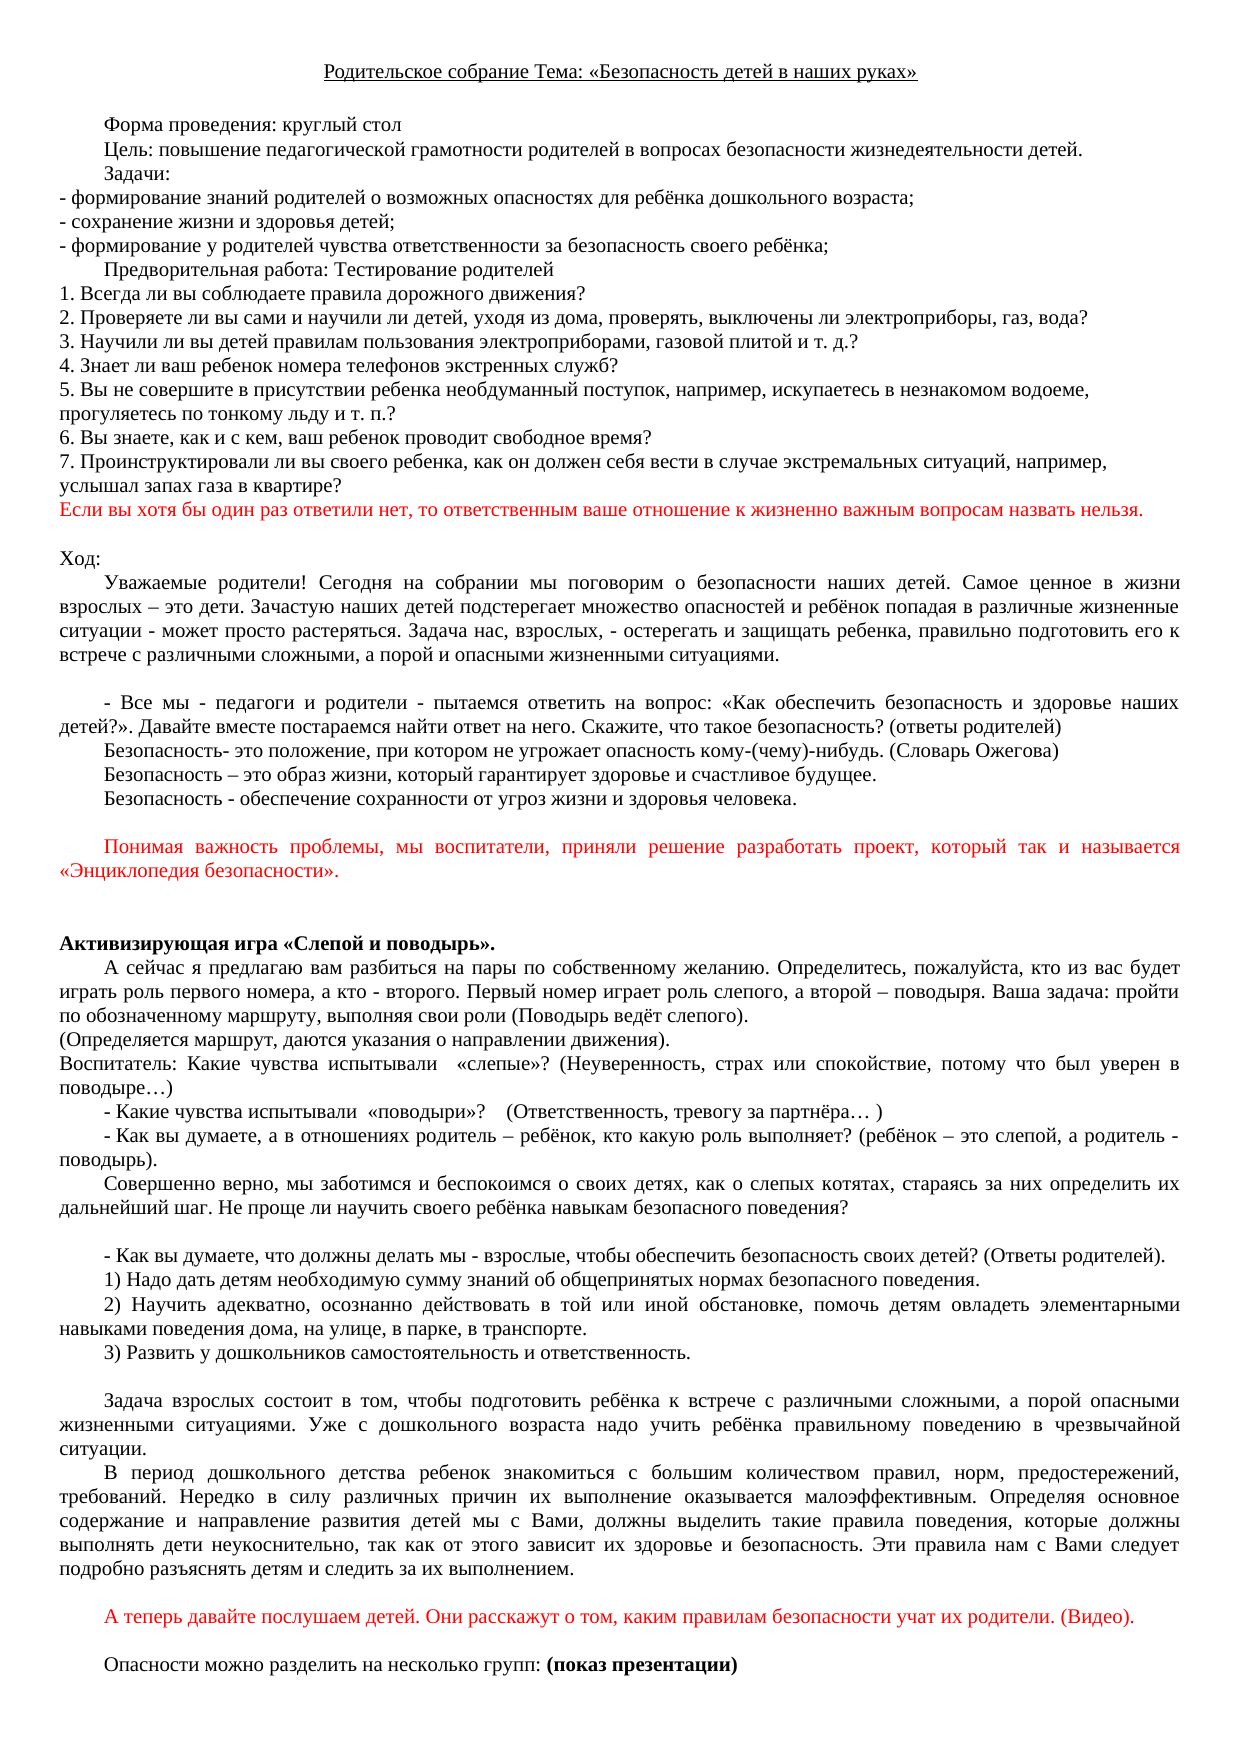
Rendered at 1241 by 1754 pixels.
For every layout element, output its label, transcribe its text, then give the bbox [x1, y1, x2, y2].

text 3. Научили ли вы детей правилам пользования электроприборами, газовой плитой и т. д.? [59, 329, 1181, 353]
text - Какие чувства испытывали «поводыри»? (Ответственность, тревогу за партнёра… ) [59, 1099, 1181, 1123]
text Совершенно верно, мы заботимся и беспокоимся о своих детях, как о слепых котятах, стараясь за них определить их дальнейший шаг. Не проще ли научить своего ребёнка навыкам безопасного поведения? [59, 1171, 1181, 1219]
text 1) Надо дать детям необходимую сумму знаний об общепринятых нормах безопасного поведения. [59, 1267, 1181, 1291]
text - Как вы думаете, что должны делать мы - взрослые, чтобы обеспечить безопасность своих детей? (Ответы родителей). [59, 1243, 1181, 1267]
text 4. Знает ли ваш ребенок номера телефонов экстренных служб? [59, 353, 1181, 377]
text Цель: повышение педагогической грамотности родителей в вопросах безопасности жизнедеятельности детей. [59, 136, 1181, 161]
text 7. Проинструктировали ли вы своего ребенка, как он должен себя вести в случае экстремальных ситуаций, например, услышал запах газа в квартире? [59, 449, 1181, 497]
text Форма проведения: круглый стол [59, 112, 1181, 136]
text 6. Вы знаете, как и с кем, ваш ребенок проводит свободное время? [59, 425, 1181, 449]
text Если вы хотя бы один раз ответили нет, то ответственным ваше отношение к жизненно важным вопросам назвать нельзя. [59, 497, 1181, 521]
text Задача взрослых состоит в том, чтобы подготовить ребёнка к встрече с различными сложными, а порой опасными жизненными ситуациями. Уже с дошкольного возраста надо учить ребёнка правильному поведению в чрезвычайной ситуации. [59, 1388, 1181, 1460]
text Безопасность- это положение, при котором не угрожает опасность кому-(чему)-нибудь. (Словарь Ожегова) [59, 738, 1181, 762]
text Опасности можно разделить на несколько групп: (показ презентации) [59, 1652, 1181, 1676]
text - Как вы думаете, а в отношениях родитель – ребёнок, кто какую роль выполняет? (ребёнок – это слепой, а родитель - поводырь). [59, 1123, 1181, 1171]
text Родительское собрание Тема: «Безопасность детей в наших руках» [59, 59, 1181, 83]
text Уважаемые родители! Сегодня на собрании мы поговорим о безопасности наших детей. Самое ценное в жизни взрослых – это дети. Зачастую наших детей подстерегает множество опасностей и ребёнок попадая в различные жизненные ситуации - может просто растеряться. Задача нас, взрослых, - остерегать и защищать ребенка, правильно подготовить его к встрече с различными сложными, а порой и опасными жизненными ситуациями. [59, 569, 1181, 666]
text А сейчас я предлагаю вам разбиться на пары по собственному желанию. Определитесь, пожалуйста, кто из вас будет играть роль первого номера, а кто - второго. Первый номер играет роль слепого, а второй – поводыря. Ваша задача: пройти по обозначенному маршруту, выполняя свои роли (Поводырь ведёт слепого). [59, 954, 1181, 1027]
text 3) Развить у дошкольников самостоятельность и ответственность. [59, 1339, 1181, 1364]
text Ход: [59, 521, 1181, 569]
text Задачи: - формирование знаний родителей о возможных опасностях для ребёнка дошкольного возраста; - сохранение жизни и здоровья детей; - формирование у родителей чувства ответственности за безопасность своего ребёнка; [59, 161, 1181, 257]
text А теперь давайте послушаем детей. Они расскажут о том, каким правилам безопасности учат их родители. (Видео). [59, 1604, 1181, 1628]
text (Определяется маршрут, даются указания о направлении движения). [59, 1027, 1181, 1051]
text В период дошкольного детства ребенок знакомиться с большим количеством правил, норм, предостережений, требований. Нередко в силу различных причин их выполнение оказывается малоэффективным. Определяя основное содержание и направление развития детей мы с Вами, должны выделить такие правила поведения, которые должны выполнять дети неукоснительно, так как от этого зависит их здоровье и безопасность. Эти правила нам с Вами следует подробно разъяснять детям и следить за их выполнением. [59, 1460, 1181, 1580]
text Безопасность – это образ жизни, который гарантирует здоровье и счастливое будущее. [59, 762, 1181, 786]
text Безопасность - обеспечение сохранности от угроз жизни и здоровья человека. [59, 786, 1181, 810]
text Воспитатель: Какие чувства испытывали «слепые»? (Неуверенность, страх или спокойствие, потому что был уверен в поводыре…) [59, 1051, 1181, 1099]
text - Все мы - педагоги и родители - пытаемся ответить на вопрос: «Как обеспечить безопасность и здоровье наших детей?». Давайте вместе постараемся найти ответ на него. Скажите, что такое безопасность? (ответы родителей) [59, 690, 1181, 738]
text 1. Всегда ли вы соблюдаете правила дорожного движения? [59, 281, 1181, 305]
text Предворительная работа: Тестирование родителей [59, 257, 1181, 281]
text 2. Проверяете ли вы сами и научили ли детей, уходя из дома, проверять, выключены ли электроприборы, газ, вода? [59, 305, 1181, 329]
text 5. Вы не совершите в присутствии ребенка необдуманный поступок, например, искупаетесь в незнакомом водоеме, прогуляетесь по тонкому льду и т. п.? [59, 377, 1181, 425]
text Понимая важность проблемы, мы воспитатели, приняли решение разработать проект, который так и называется «Энциклопедия безопасности». [59, 834, 1181, 882]
text 2) Научить адекватно, осознанно действовать в той или иной обстановке, помочь детям овладеть элементарными навыками поведения дома, на улице, в парке, в транспорте. [59, 1291, 1181, 1339]
text Активизирующая игра «Слепой и поводырь». [59, 931, 1181, 954]
